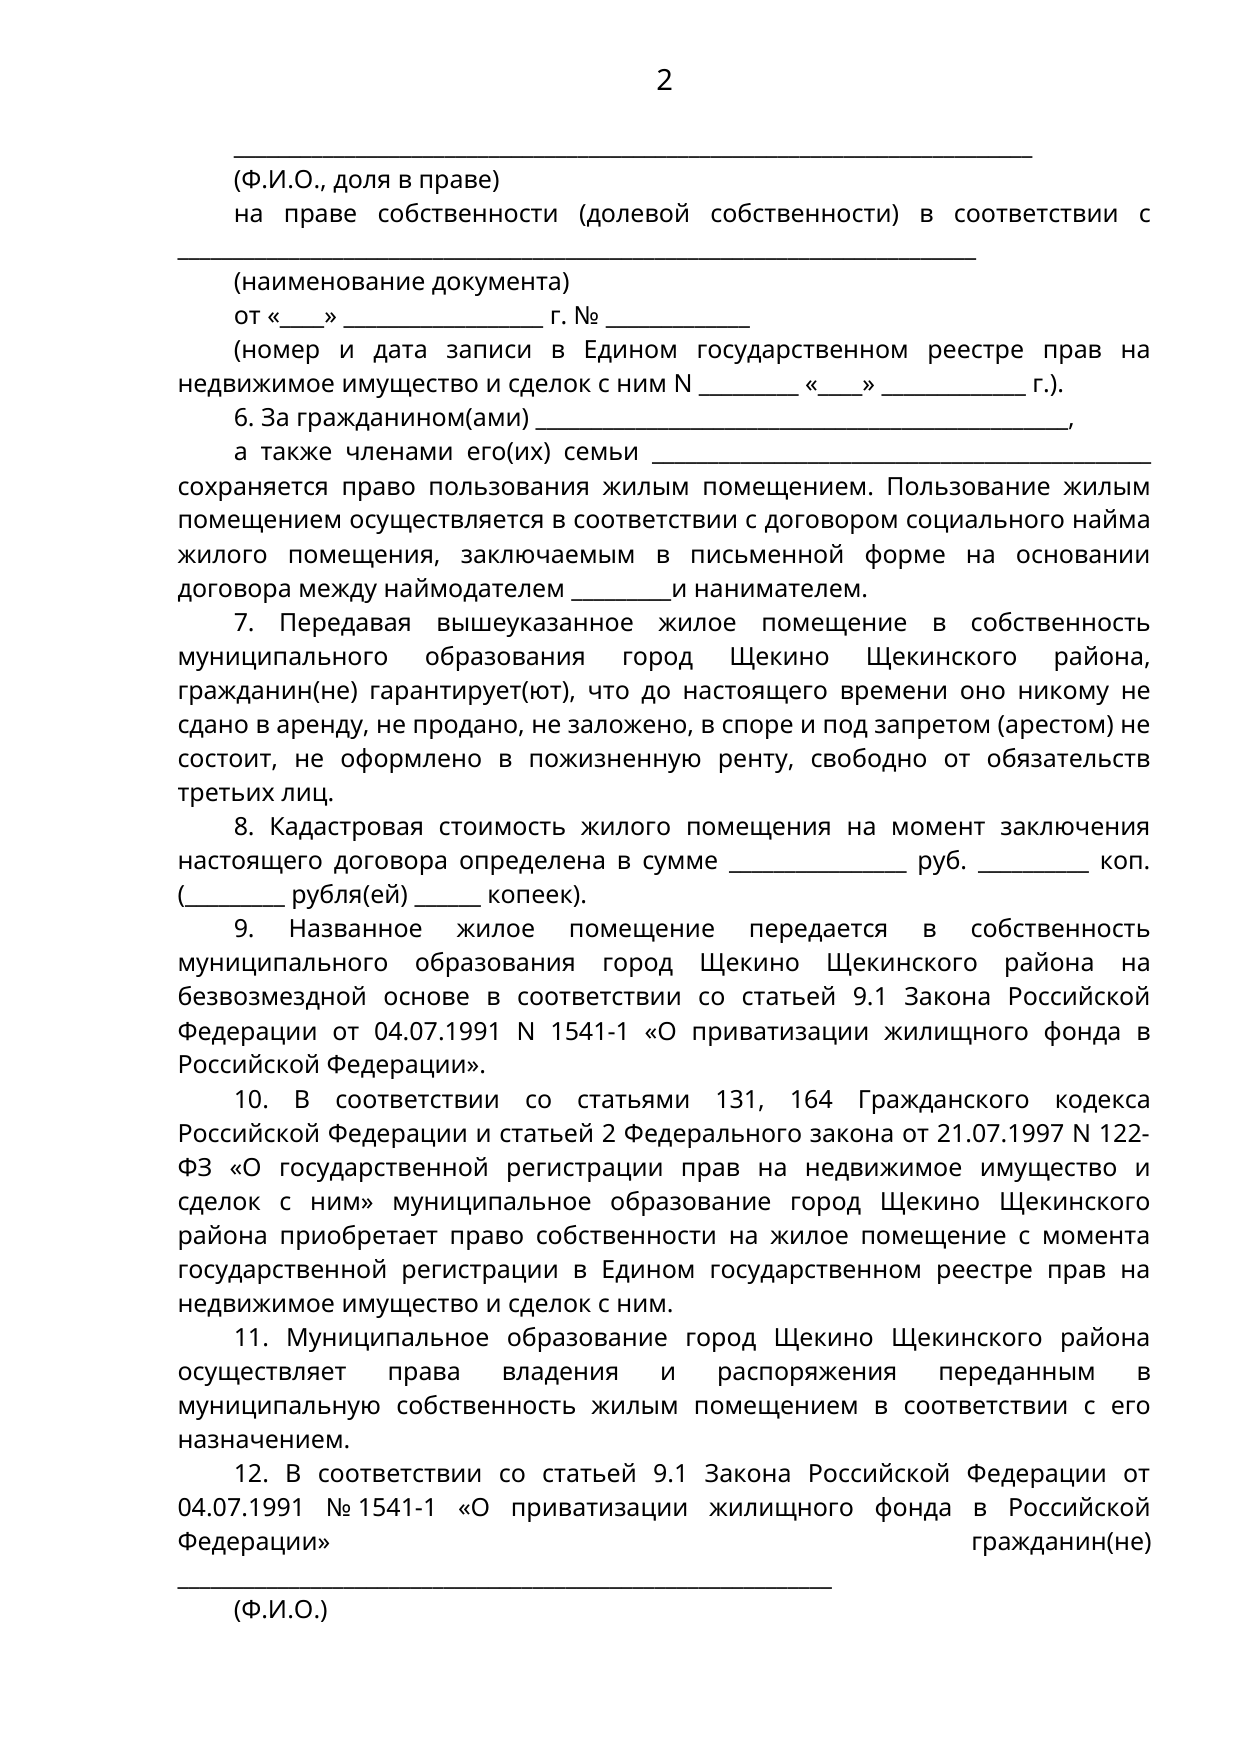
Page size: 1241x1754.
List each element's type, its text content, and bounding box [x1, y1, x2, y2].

text 12. В соответствии со статьей 9.1 Закона Российской Федерации от 04.07.1991 № 1541-1 «О приватизации жилищного фонда в Российской Федерации» гражданин(не) ___________________________________________________________ [177, 1456, 1152, 1592]
text 10. В соответствии со статьями 131, 164 Гражданского кодекса Российской Федерации и статьей 2 Федерального закона от 21.07.1997 N 122-ФЗ «О государственной регистрации прав на недвижимое имущество и сделок с ним» муниципальное образование город Щекино Щекинского района приобретает право собственности на жилое помещение с момента государственной регистрации в Едином государственном реестре прав на недвижимое имущество и сделок с ним. [177, 1081, 1152, 1320]
text а также членами его(их) семьи _____________________________________________ сохраняется право пользования жилым помещением. Пользование жилым помещением осуществляется в соответствии с договором социального найма жилого помещения, заключаемым в письменной форме на основании договора между наймодателем _________и нанимателем. [177, 434, 1152, 604]
text (Ф.И.О.) [177, 1592, 1152, 1626]
text на праве собственности (долевой собственности) в соответствии с ________________________________________________________________________ [177, 196, 1152, 264]
text ________________________________________________________________________ [177, 127, 1152, 162]
text 7. Передавая вышеуказанное жилое помещение в собственность муниципального образования город Щекино Щекинского района, гражданин(не) гарантирует(ют), что до настоящего времени оно никому не сдано в аренду, не продано, не заложено, в споре и под запретом (арестом) не состоит, не оформлено в пожизненную ренту, свободно от обязательств третьих лиц. [177, 604, 1152, 809]
text 11. Муниципальное образование город Щекино Щекинского района осуществляет права владения и распоряжения переданным в муниципальную собственность жилым помещением в соответствии с его назначением. [177, 1320, 1152, 1456]
text 9. Названное жилое помещение передается в собственность муниципального образования город Щекино Щекинского района на безвозмездной основе в соответствии со статьей 9.1 Закона Российской Федерации от 04.07.1991 N 1541-1 «О приватизации жилищного фонда в Российской Федерации». [177, 911, 1152, 1081]
text (Ф.И.О., доля в праве) [177, 162, 1152, 196]
text 8. Кадастровая стоимость жилого помещения на момент заключения настоящего договора определена в сумме ________________ руб. __________ коп. (_________ рубля(ей) ______ копеек). [177, 809, 1152, 911]
text от «____» __________________ г. № _____________ [177, 298, 1152, 332]
text (номер и дата записи в Едином государственном реестре прав на недвижимое имущество и сделок с ним N _________ «____» _____________ г.). [177, 332, 1152, 400]
text 6. За гражданином(ами) ________________________________________________, [177, 400, 1152, 434]
text (наименование документа) [177, 264, 1152, 298]
